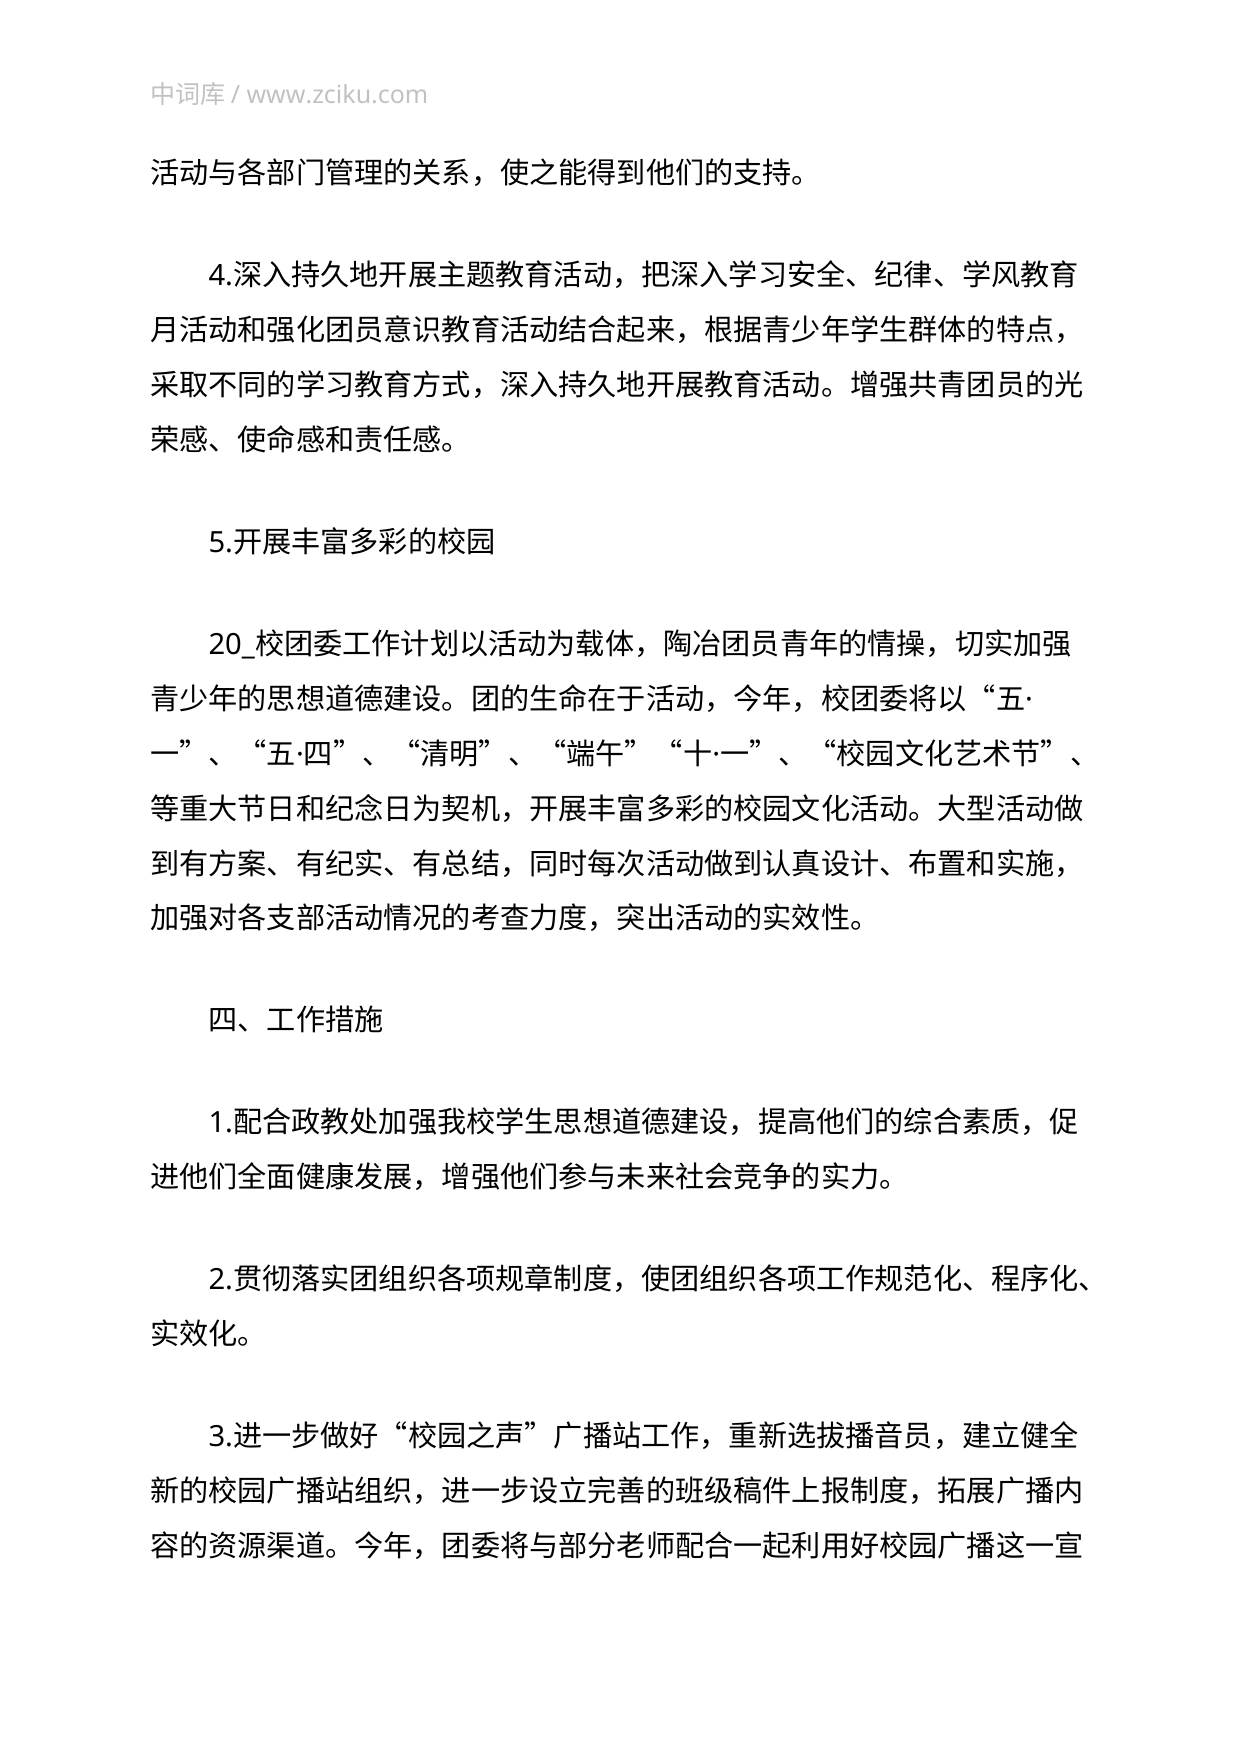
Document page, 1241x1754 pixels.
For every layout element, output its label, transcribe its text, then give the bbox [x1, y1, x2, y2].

text 四、工作措施 [150, 997, 1090, 1039]
text 20_校团委工作计划以活动为载体，陶冶团员青年的情操，切实加强青少年的思想道德建设。团的生命在于活动，今年，校团委将以“五·一”、“五·四”、“清明”、“端午”“十·一”、“校园文化艺术节”、等重大节日和纪念日为契机，开展丰富多彩的校园文化活动。大型活动做到有方案、有纪实、有总结，同时每次活动做到认真设计、布置和实施，加强对各支部活动情况的考查力度，突出活动的实效性。 [150, 620, 1090, 937]
text 1.配合政教处加强我校学生思想道德建设，提高他们的综合素质，促进他们全面健康发展，增强他们参与未来社会竞争的实力。 [150, 1099, 1090, 1196]
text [150, 150, 1090, 192]
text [150, 1412, 1090, 1564]
text 5.开展丰富多彩的校园 [150, 518, 1090, 561]
text 2.贯彻落实团组织各项规章制度，使团组织各项工作规范化、程序化、实效化。 [150, 1255, 1090, 1353]
text 4.深入持久地开展主题教育活动，把深入学习安全、纪律、学风教育月活动和强化团员意识教育活动结合起来，根据青少年学生群体的特点，采取不同的学习教育方式，深入持久地开展教育活动。增强共青团员的光荣感、使命感和责任感。 [150, 252, 1090, 459]
